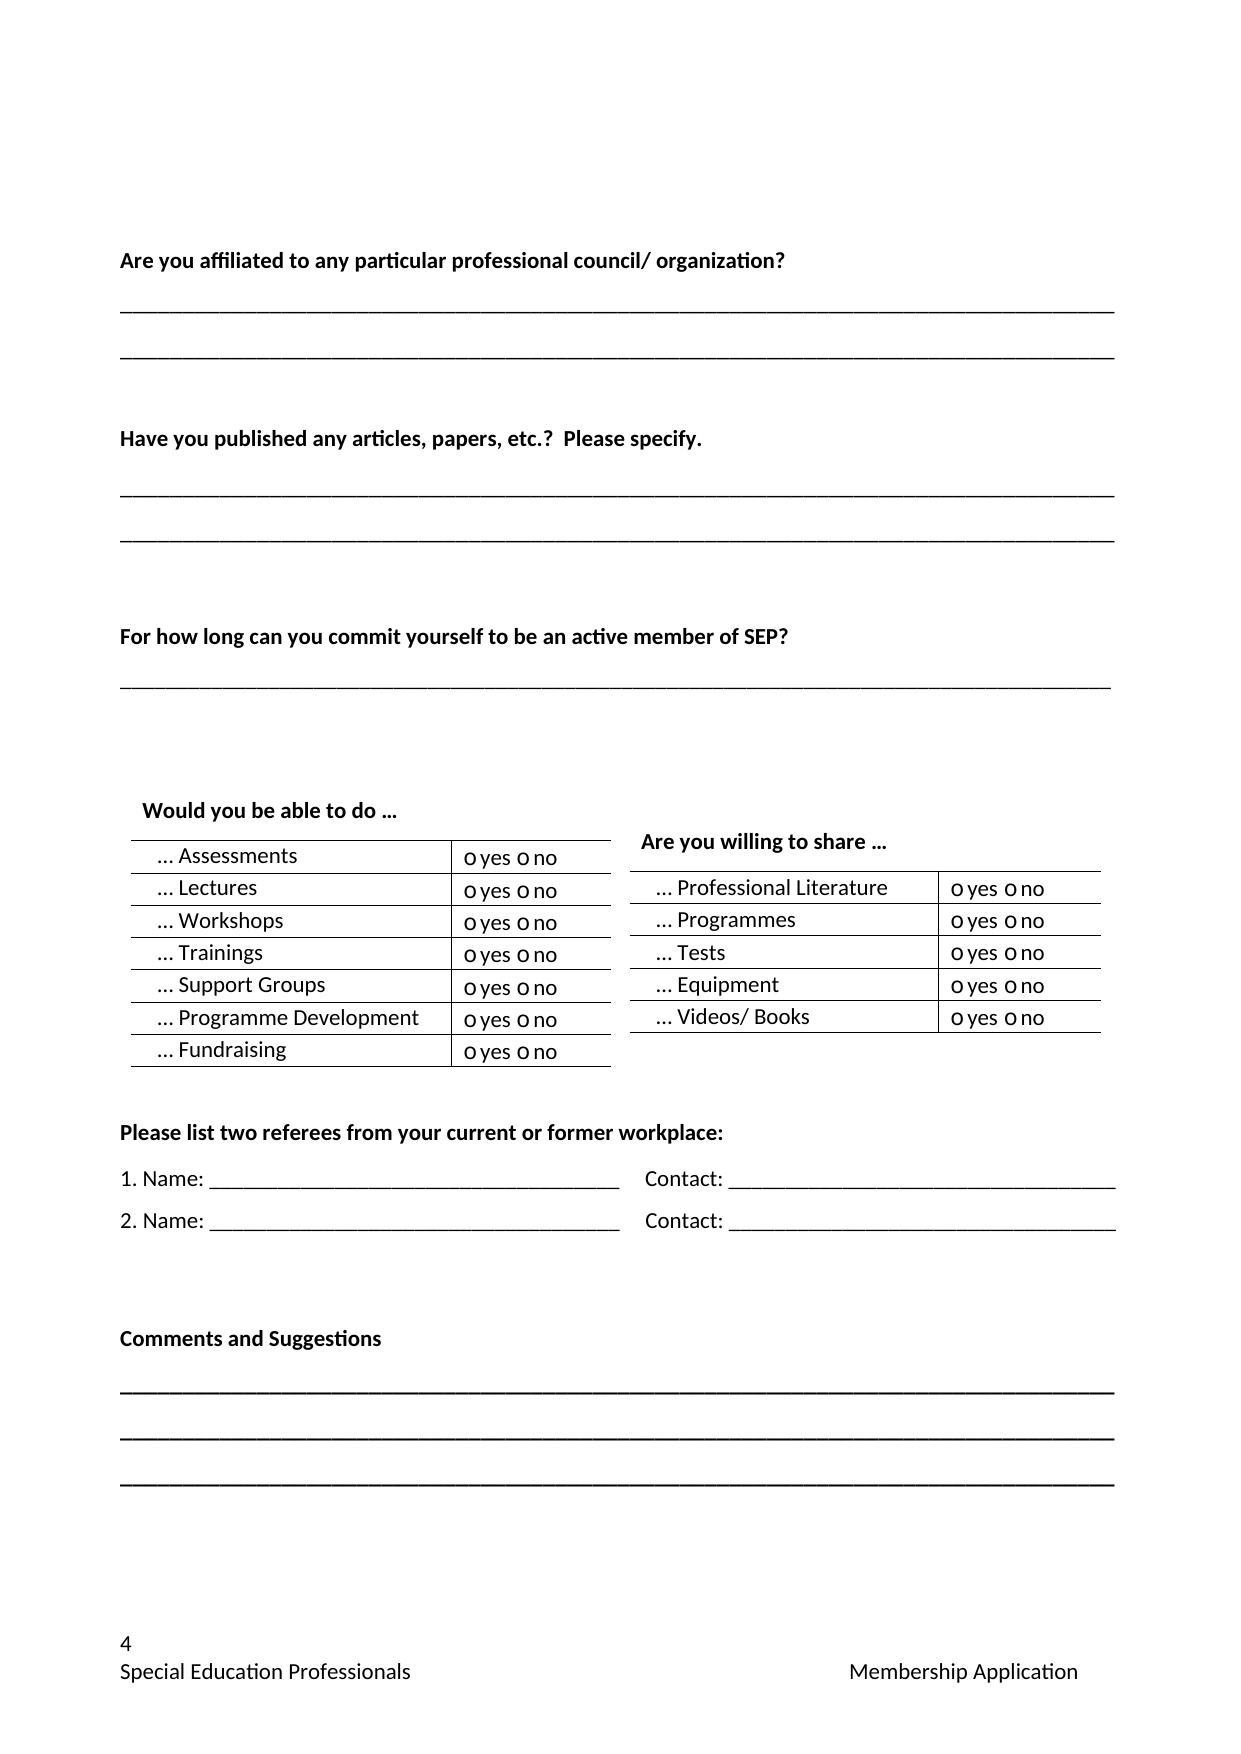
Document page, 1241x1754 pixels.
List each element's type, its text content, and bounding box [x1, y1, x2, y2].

table_cell … Lectures [131, 874, 451, 905]
table_cell o yes o no [452, 841, 611, 872]
text ________________________________________________________________________________ [120, 470, 1120, 500]
table_cell o yes o no [939, 936, 1101, 967]
table_cell … Programmes [630, 904, 938, 935]
table_header Are you willing to share … [630, 811, 1101, 871]
table_cell o yes o no [939, 1001, 1101, 1032]
table_cell … Fundraising [131, 1035, 451, 1066]
text Please list two referees from your current or former workplace: [120, 1118, 1120, 1146]
text Have you published any articles, papers, etc.? Please specify. [120, 424, 1120, 452]
text ________________________________________________________________________________ [120, 332, 1120, 363]
table_cell o yes o no [452, 1035, 611, 1066]
table_cell … Professional Literature [630, 872, 938, 903]
table_cell o yes o no [452, 906, 611, 937]
table_cell … Programme Development [131, 1003, 451, 1034]
table_header Would you be able to do … [131, 779, 611, 840]
table_cell o yes o no [939, 969, 1101, 1000]
table_cell … Assessments [131, 841, 451, 872]
text For how long can you commit yourself to be an active member of SEP? _______________________________________________________________________________________ [120, 622, 1120, 692]
table_cell o yes o no [452, 874, 611, 905]
text ________________________________________________________________________________ [120, 1459, 1120, 1489]
text 1. Name: ____________________________________ Contact: __________________________________ [120, 1164, 1120, 1192]
text ________________________________________________________________________________ [120, 516, 1120, 546]
text Comments and Suggestions [120, 1324, 1120, 1352]
text 2. Name: ____________________________________ Contact: __________________________________ [120, 1206, 1120, 1234]
text Are you affiliated to any particular professional council/ organization? [120, 246, 1120, 274]
table_cell … Support Groups [131, 970, 451, 1002]
table_cell o yes o no [939, 904, 1101, 935]
table_cell … Videos/ Books [630, 1001, 938, 1032]
text ________________________________________________________________________________________________________________________________________________________________ [120, 1368, 1120, 1444]
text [120, 287, 1120, 317]
table_cell o yes o no [452, 1003, 611, 1034]
table_cell … Workshops [131, 906, 451, 937]
table_cell … Tests [630, 936, 938, 967]
table_cell … Trainings [131, 938, 451, 969]
table_cell o yes o no [452, 970, 611, 1002]
table_cell o yes o no [452, 938, 611, 969]
table_cell o yes o no [939, 872, 1101, 903]
table_cell … Equipment [630, 969, 938, 1000]
